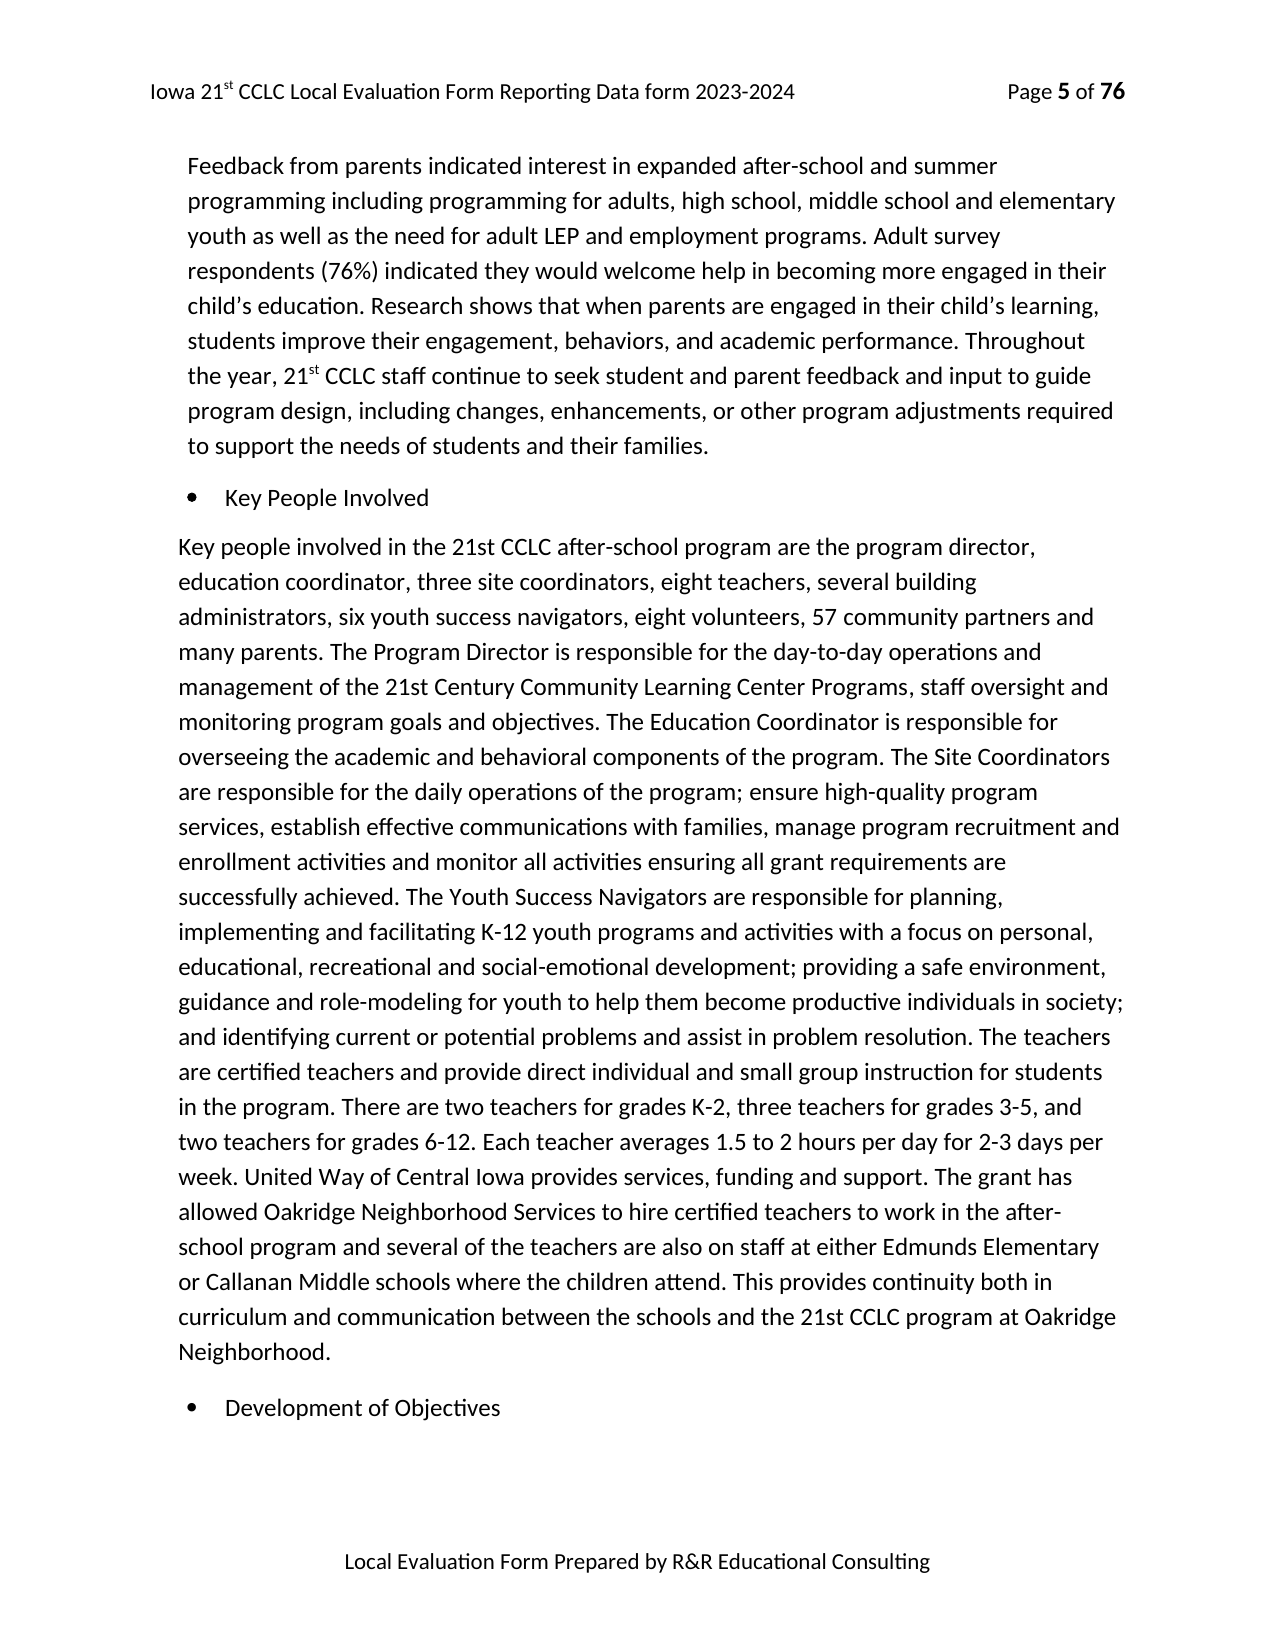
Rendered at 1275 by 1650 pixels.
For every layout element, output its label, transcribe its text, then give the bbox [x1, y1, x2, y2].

list Key People Involved [187, 482, 1125, 512]
text Feedback from parents indicated interest in expanded after-school and summer programming including programming for adults, high school, middle school and elementary youth as well as the need for adult LEP and employment programs. Adult survey respondents (76%) indicated they would welcome help in becoming more engaged in their child’s education. Research shows that when parents are engaged in their child’s learning, students improve their engagement, behaviors, and academic performance. Throughout the year, 21st CCLC staff continue to seek student and parent feedback and input to guide program design, including changes, enhancements, or other program adjustments required to support the needs of students and their families. [187, 150, 1125, 461]
text Key people involved in the 21st CCLC after-school program are the program director, education coordinator, three site coordinators, eight teachers, several building administrators, six youth success navigators, eight volunteers, 57 community partners and many parents. The Program Director is responsible for the day-to-day operations and management of the 21st Century Community Learning Center Programs, staff oversight and monitoring program goals and objectives. The Education Coordinator is responsible for overseeing the academic and behavioral components of the program. The Site Coordinators are responsible for the daily operations of the program; ensure high-quality program services, establish effective communications with families, manage program recruitment and enrollment activities and monitor all activities ensuring all grant requirements are successfully achieved. The Youth Success Navigators are responsible for planning, implementing and facilitating K-12 youth programs and activities with a focus on personal, educational, recreational and social-emotional development; providing a safe environment, guidance and role-modeling for youth to help them become productive individuals in society; and identifying current or potential problems and assist in problem resolution. The teachers are certified teachers and provide direct individual and small group instruction for students in the program. There are two teachers for grades K-2, three teachers for grades 3-5, and two teachers for grades 6-12. Each teacher averages 1.5 to 2 hours per day for 2-3 days per week. United Way of Central Iowa provides services, funding and support. The grant has allowed Oakridge Neighborhood Services to hire certified teachers to work in the after-school program and several of the teachers are also on staff at either Edmunds Elementary or Callanan Middle schools where the children attend. This provides continuity both in curriculum and communication between the schools and the 21st CCLC program at Oakridge Neighborhood. [178, 531, 1125, 1367]
list Development of Objectives [187, 1392, 1125, 1423]
